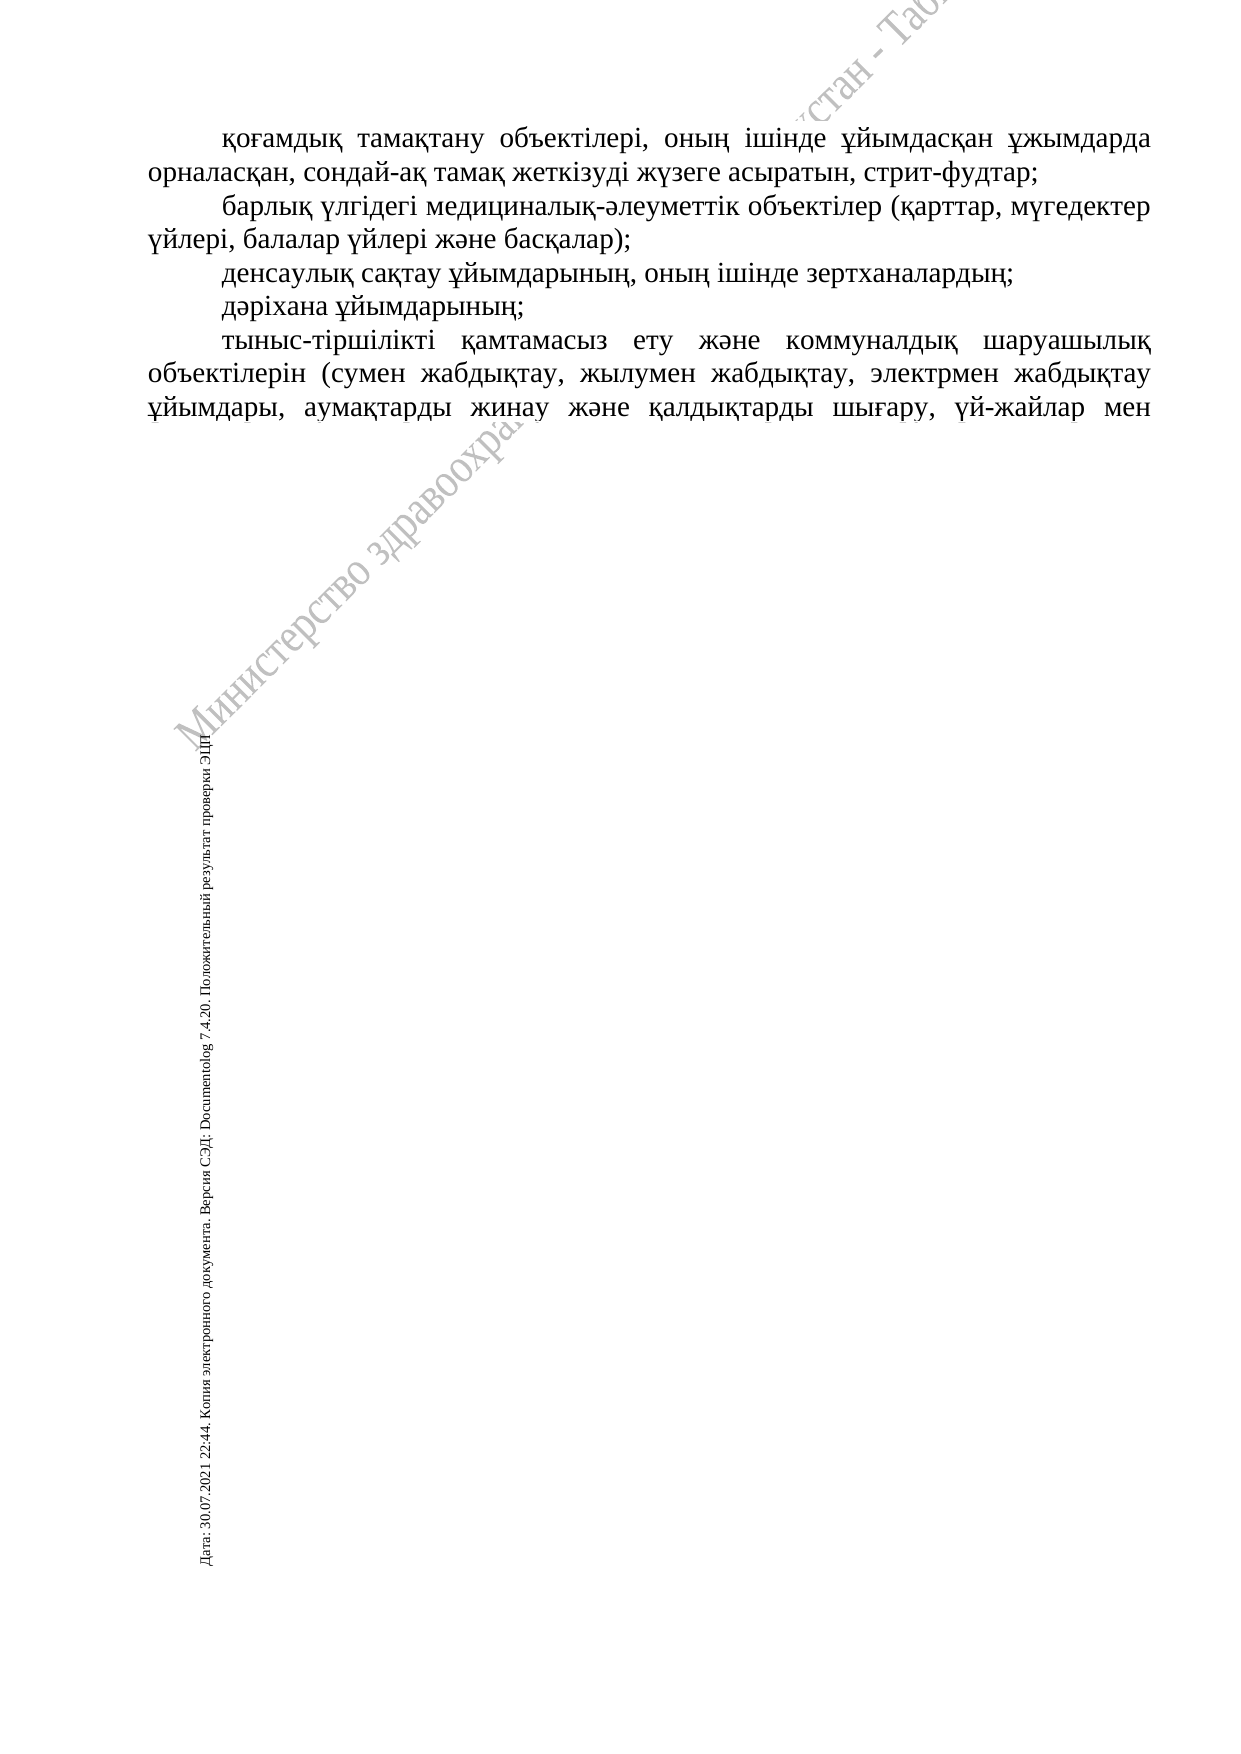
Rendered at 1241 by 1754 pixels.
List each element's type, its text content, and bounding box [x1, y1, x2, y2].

text тыныс-тіршілікті қамтамасыз ету және коммуналдық шаруашылық объектілерін (сумен жабдықтау, жылумен жабдықтау, электрмен жабдықтау ұйымдары, аумақтарды жинау және қалдықтарды шығару, үй-жайлар мен аумақтарды дезөңдеу бойынша, авариялық-құтқару қызметтері, ПИК және МИБ және басқалар); [148, 322, 1152, 421]
text қоғамдық тамақтану объектілері, оның ішінде ұйымдасқан ұжымдарда орналасқан, сондай-ақ тамақ жеткізуді жүзеге асыратын, стрит-фудтар; [148, 121, 1152, 188]
text барлық үлгідегі медициналық-әлеуметтік объектілер (қарттар, мүгедектер үйлері, балалар үйлері және басқалар); [148, 188, 1152, 255]
text дәріхана ұйымдарының; [148, 288, 1152, 322]
text денсаулық сақтау ұйымдарының, оның ішінде зертханалардың; [148, 255, 1152, 288]
